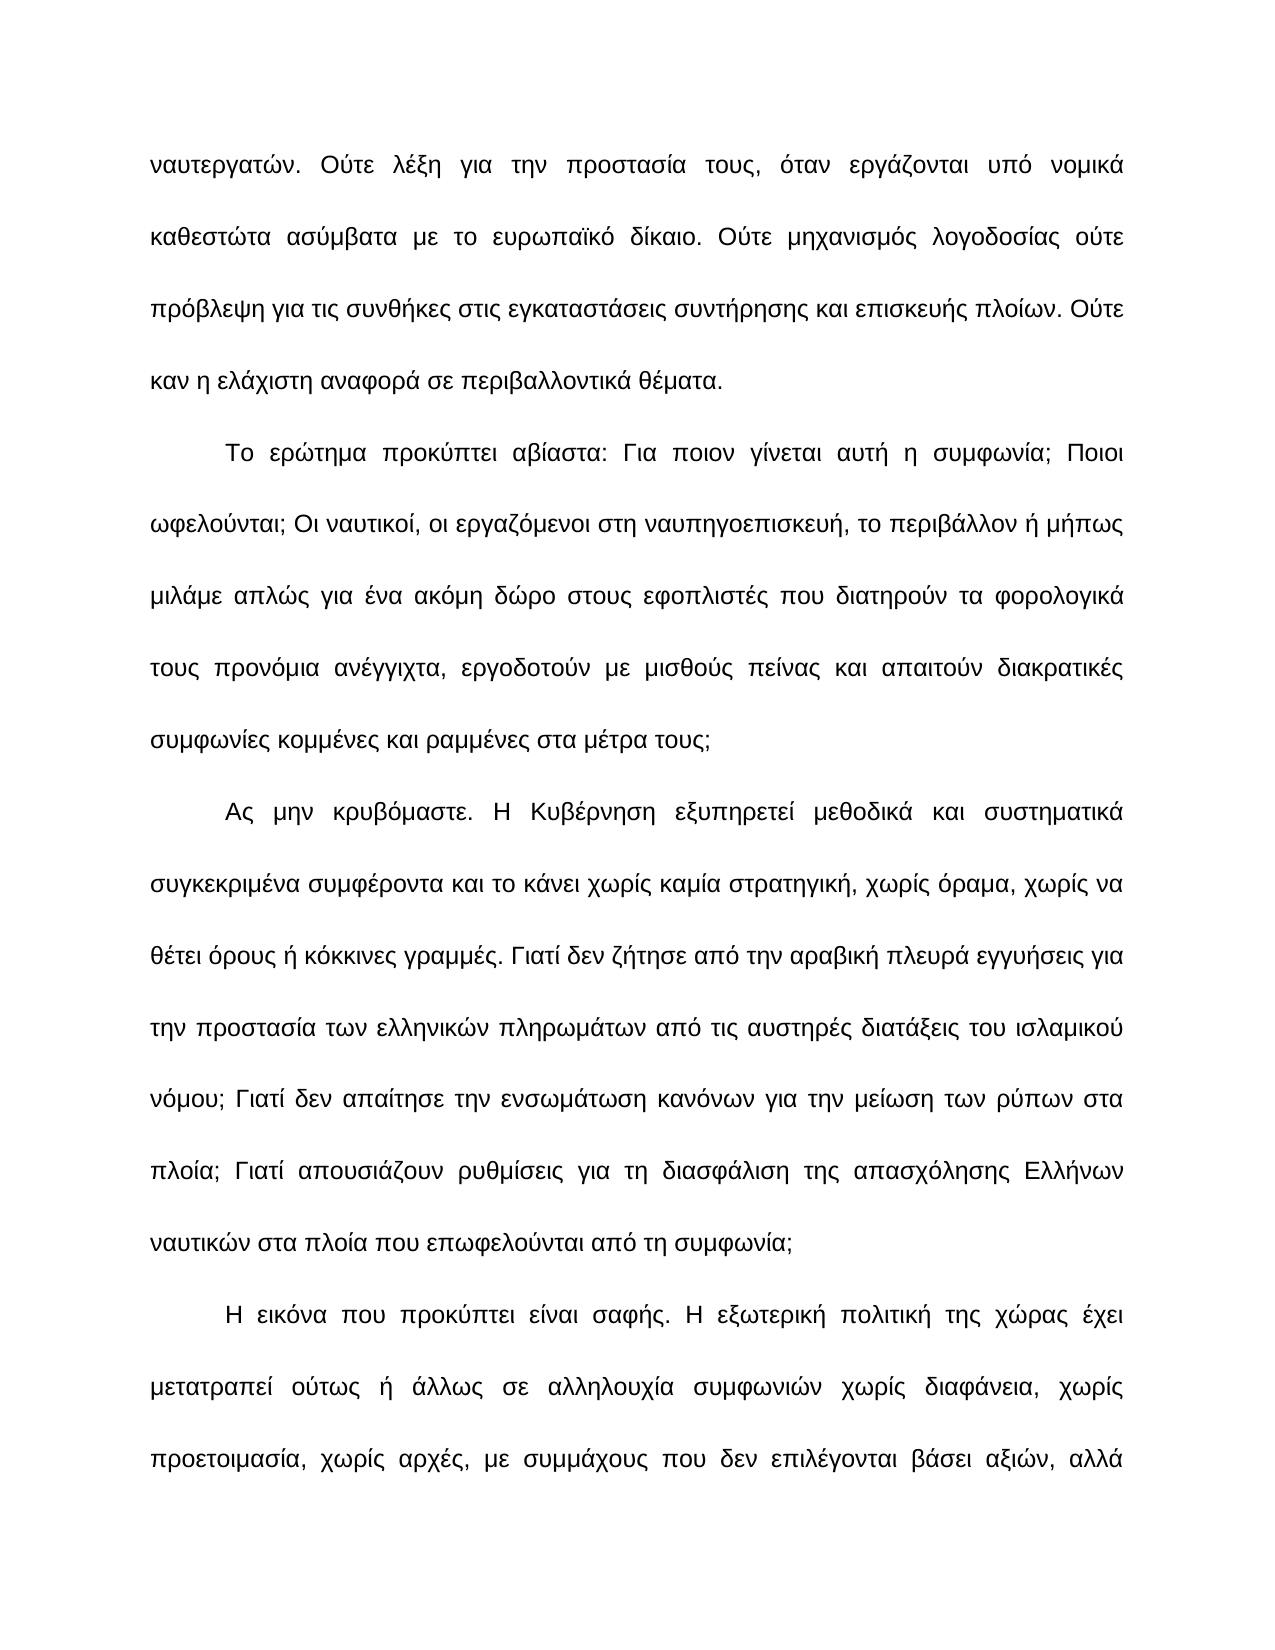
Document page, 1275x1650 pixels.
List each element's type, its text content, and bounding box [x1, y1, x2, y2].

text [150, 150, 1125, 394]
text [150, 1300, 1125, 1472]
text Ας μην κρυβόμαστε. Η Κυβέρνηση εξυπηρετεί μεθοδικά και συστηματικά συγκεκριμένα συμφέροντα και το κάνει χωρίς καμία στρατηγική, χωρίς όραμα, χωρίς να θέτει όρους ή κόκκινες γραμμές. Γιατί δεν ζήτησε από την αραβική πλευρά εγγυήσεις για την προστασία των ελληνικών πληρωμάτων από τις αυστηρές διατάξεις του ισλαμικού νόμου; Γιατί δεν απαίτησε την ενσωμάτωση κανόνων για την μείωση των ρύπων στα πλοία; Γιατί απουσιάζουν ρυθμίσεις για τη διασφάλιση της απασχόλησης Ελλήνων ναυτικών στα πλοία που επωφελούνται από τη συμφωνία; [150, 797, 1125, 1257]
text Το ερώτημα προκύπτει αβίαστα: Για ποιον γίνεται αυτή η συμφωνία; Ποιοι ωφελούνται; Οι ναυτικοί, οι εργαζόμενοι στη ναυπηγοεπισκευή, το περιβάλλον ή μήπως μιλάμε απλώς για ένα ακόμη δώρο στους εφοπλιστές που διατηρούν τα φορολογικά τους προνόμια ανέγγιχτα, εργοδοτούν με μισθούς πείνας και απαιτούν διακρατικές συμφωνίες κομμένες και ραμμένες στα μέτρα τους; [150, 437, 1125, 754]
